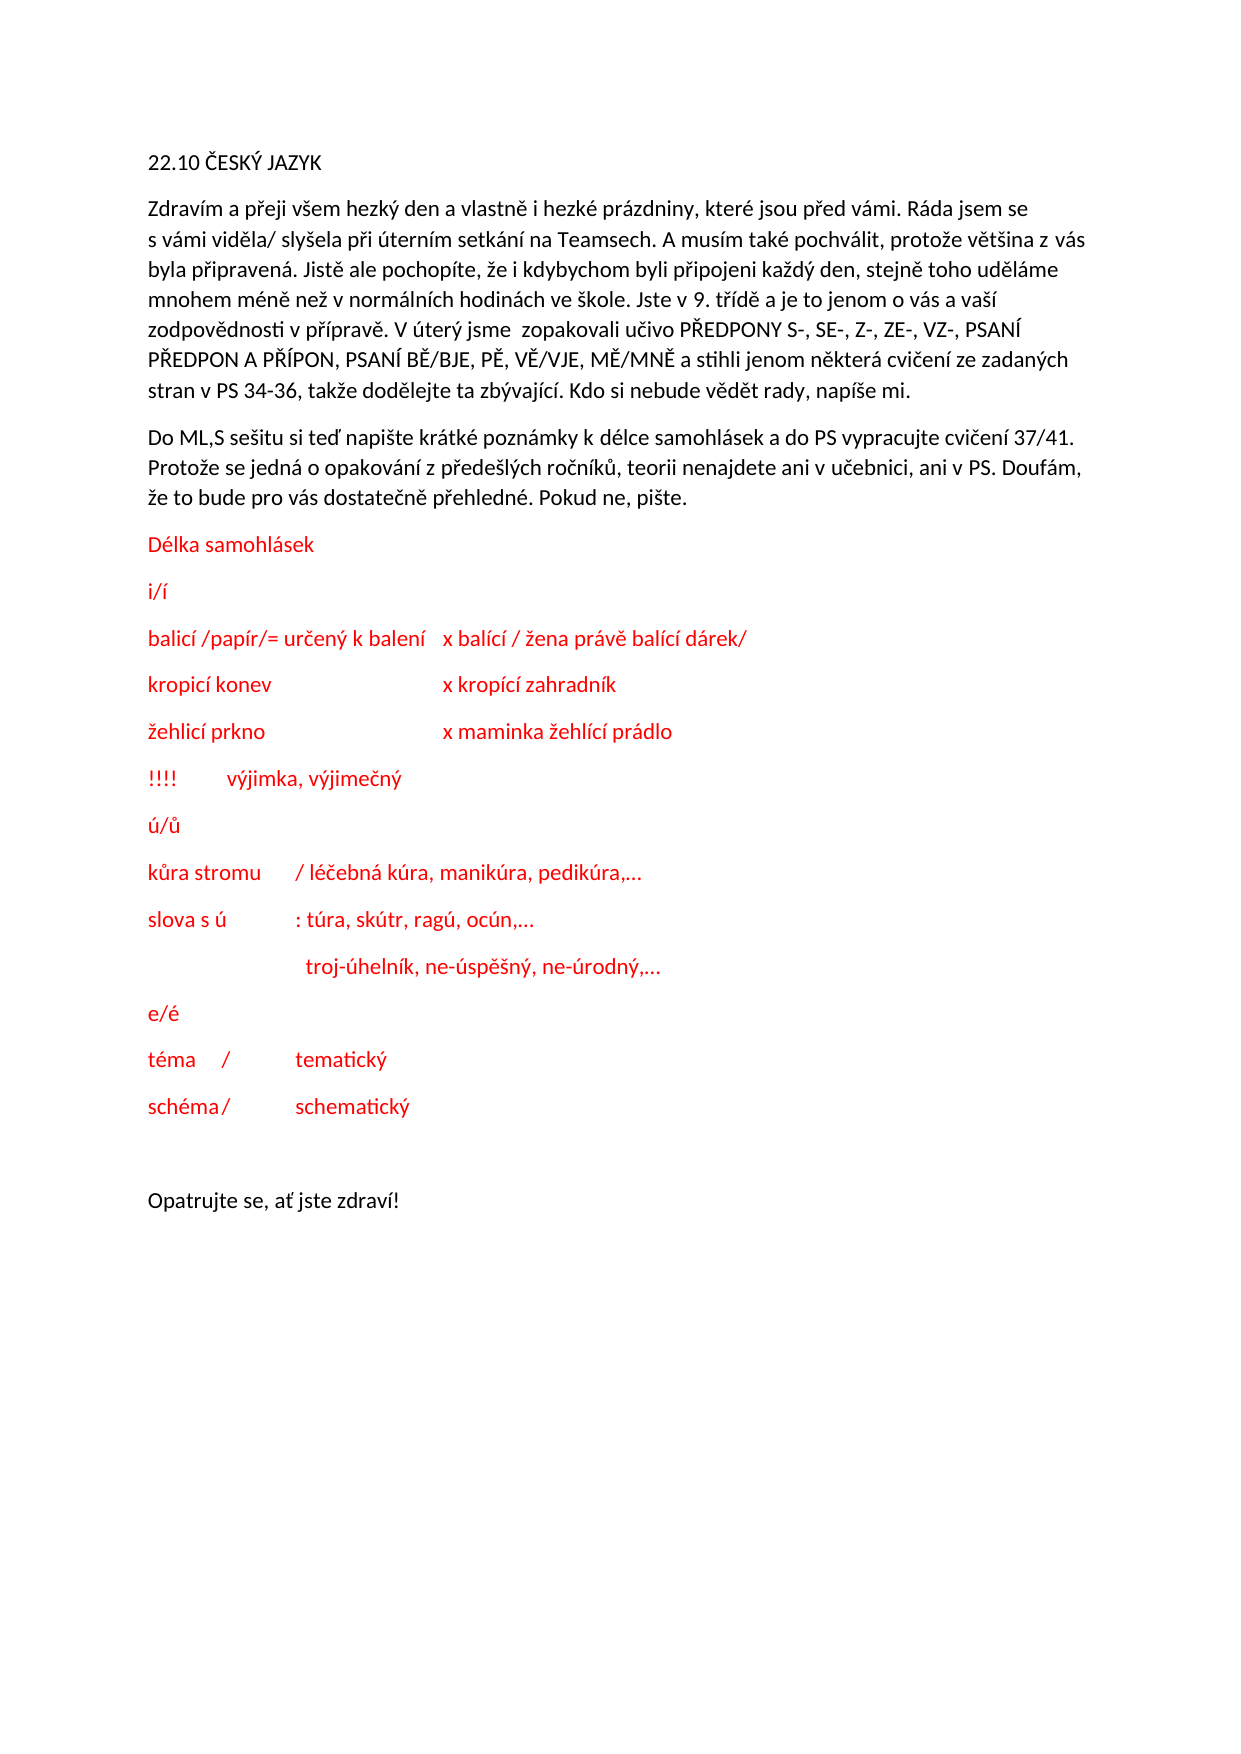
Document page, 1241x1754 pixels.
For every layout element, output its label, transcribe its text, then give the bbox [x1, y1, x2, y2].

text Do ML,S sešitu si teď napište krátké poznámky k délce samohlásek a do PS vypracujte cvičení 37/41. Protože se jedná o opakování z předešlých ročníků, teorii nenajdete ani v učebnici, ani v PS. Doufám, že to bude pro vás dostatečně přehledné. Pokud ne, pište. [148, 423, 1093, 511]
text schéma / schematický [148, 1092, 1093, 1120]
text žehlicí prkno x maminka žehlící prádlo [148, 717, 1093, 745]
text slova s ú : túra, skútr, ragú, ocún,… [148, 905, 1093, 933]
text Opatrujte se, ať jste zdraví! [148, 1186, 1093, 1214]
text i/í [148, 577, 1093, 605]
text kůra stromu / léčebná kúra, manikúra, pedikúra,… [148, 858, 1093, 886]
text !!!! výjimka, výjimečný [148, 764, 1093, 792]
text balicí /papír/= určený k balení x balící / žena právě balící dárek/ [148, 624, 1093, 652]
text téma / tematický [148, 1046, 1093, 1073]
text Délka samohlásek [148, 530, 1093, 558]
text troj-úhelník, ne-úspěšný, ne-úrodný,… [148, 952, 1093, 980]
text kropicí konev x kropící zahradník [148, 671, 1093, 698]
text ú/ů [148, 811, 1093, 839]
text 22.10 ČESKÝ JAZYK [148, 148, 1093, 176]
text Zdravím a přeji všem hezký den a vlastně i hezké prázdniny, které jsou před vámi. Ráda jsem se s vámi viděla/ slyšela při úterním setkání na Teamsech. A musím také pochválit, protože většina z vás byla připravená. Jistě ale pochopíte, že i kdybychom byli připojeni každý den, stejně toho uděláme mnohem méně než v normálních hodinách ve škole. Jste v 9. třídě a je to jenom o vás a vaší zodpovědnosti v přípravě. V úterý jsme zopakovali učivo PŘEDPONY S-, SE-, Z-, ZE-, VZ-, PSANÍ PŘEDPON A PŘÍPON, PSANÍ BĚ/BJE, PĚ, VĚ/VJE, MĚ/MNĚ a stihli jenom některá cvičení ze zadaných stran v PS 34-36, takže dodělejte ta zbývající. Kdo si nebude vědět rady, napíše mi. [148, 194, 1093, 404]
text e/é [148, 999, 1093, 1027]
